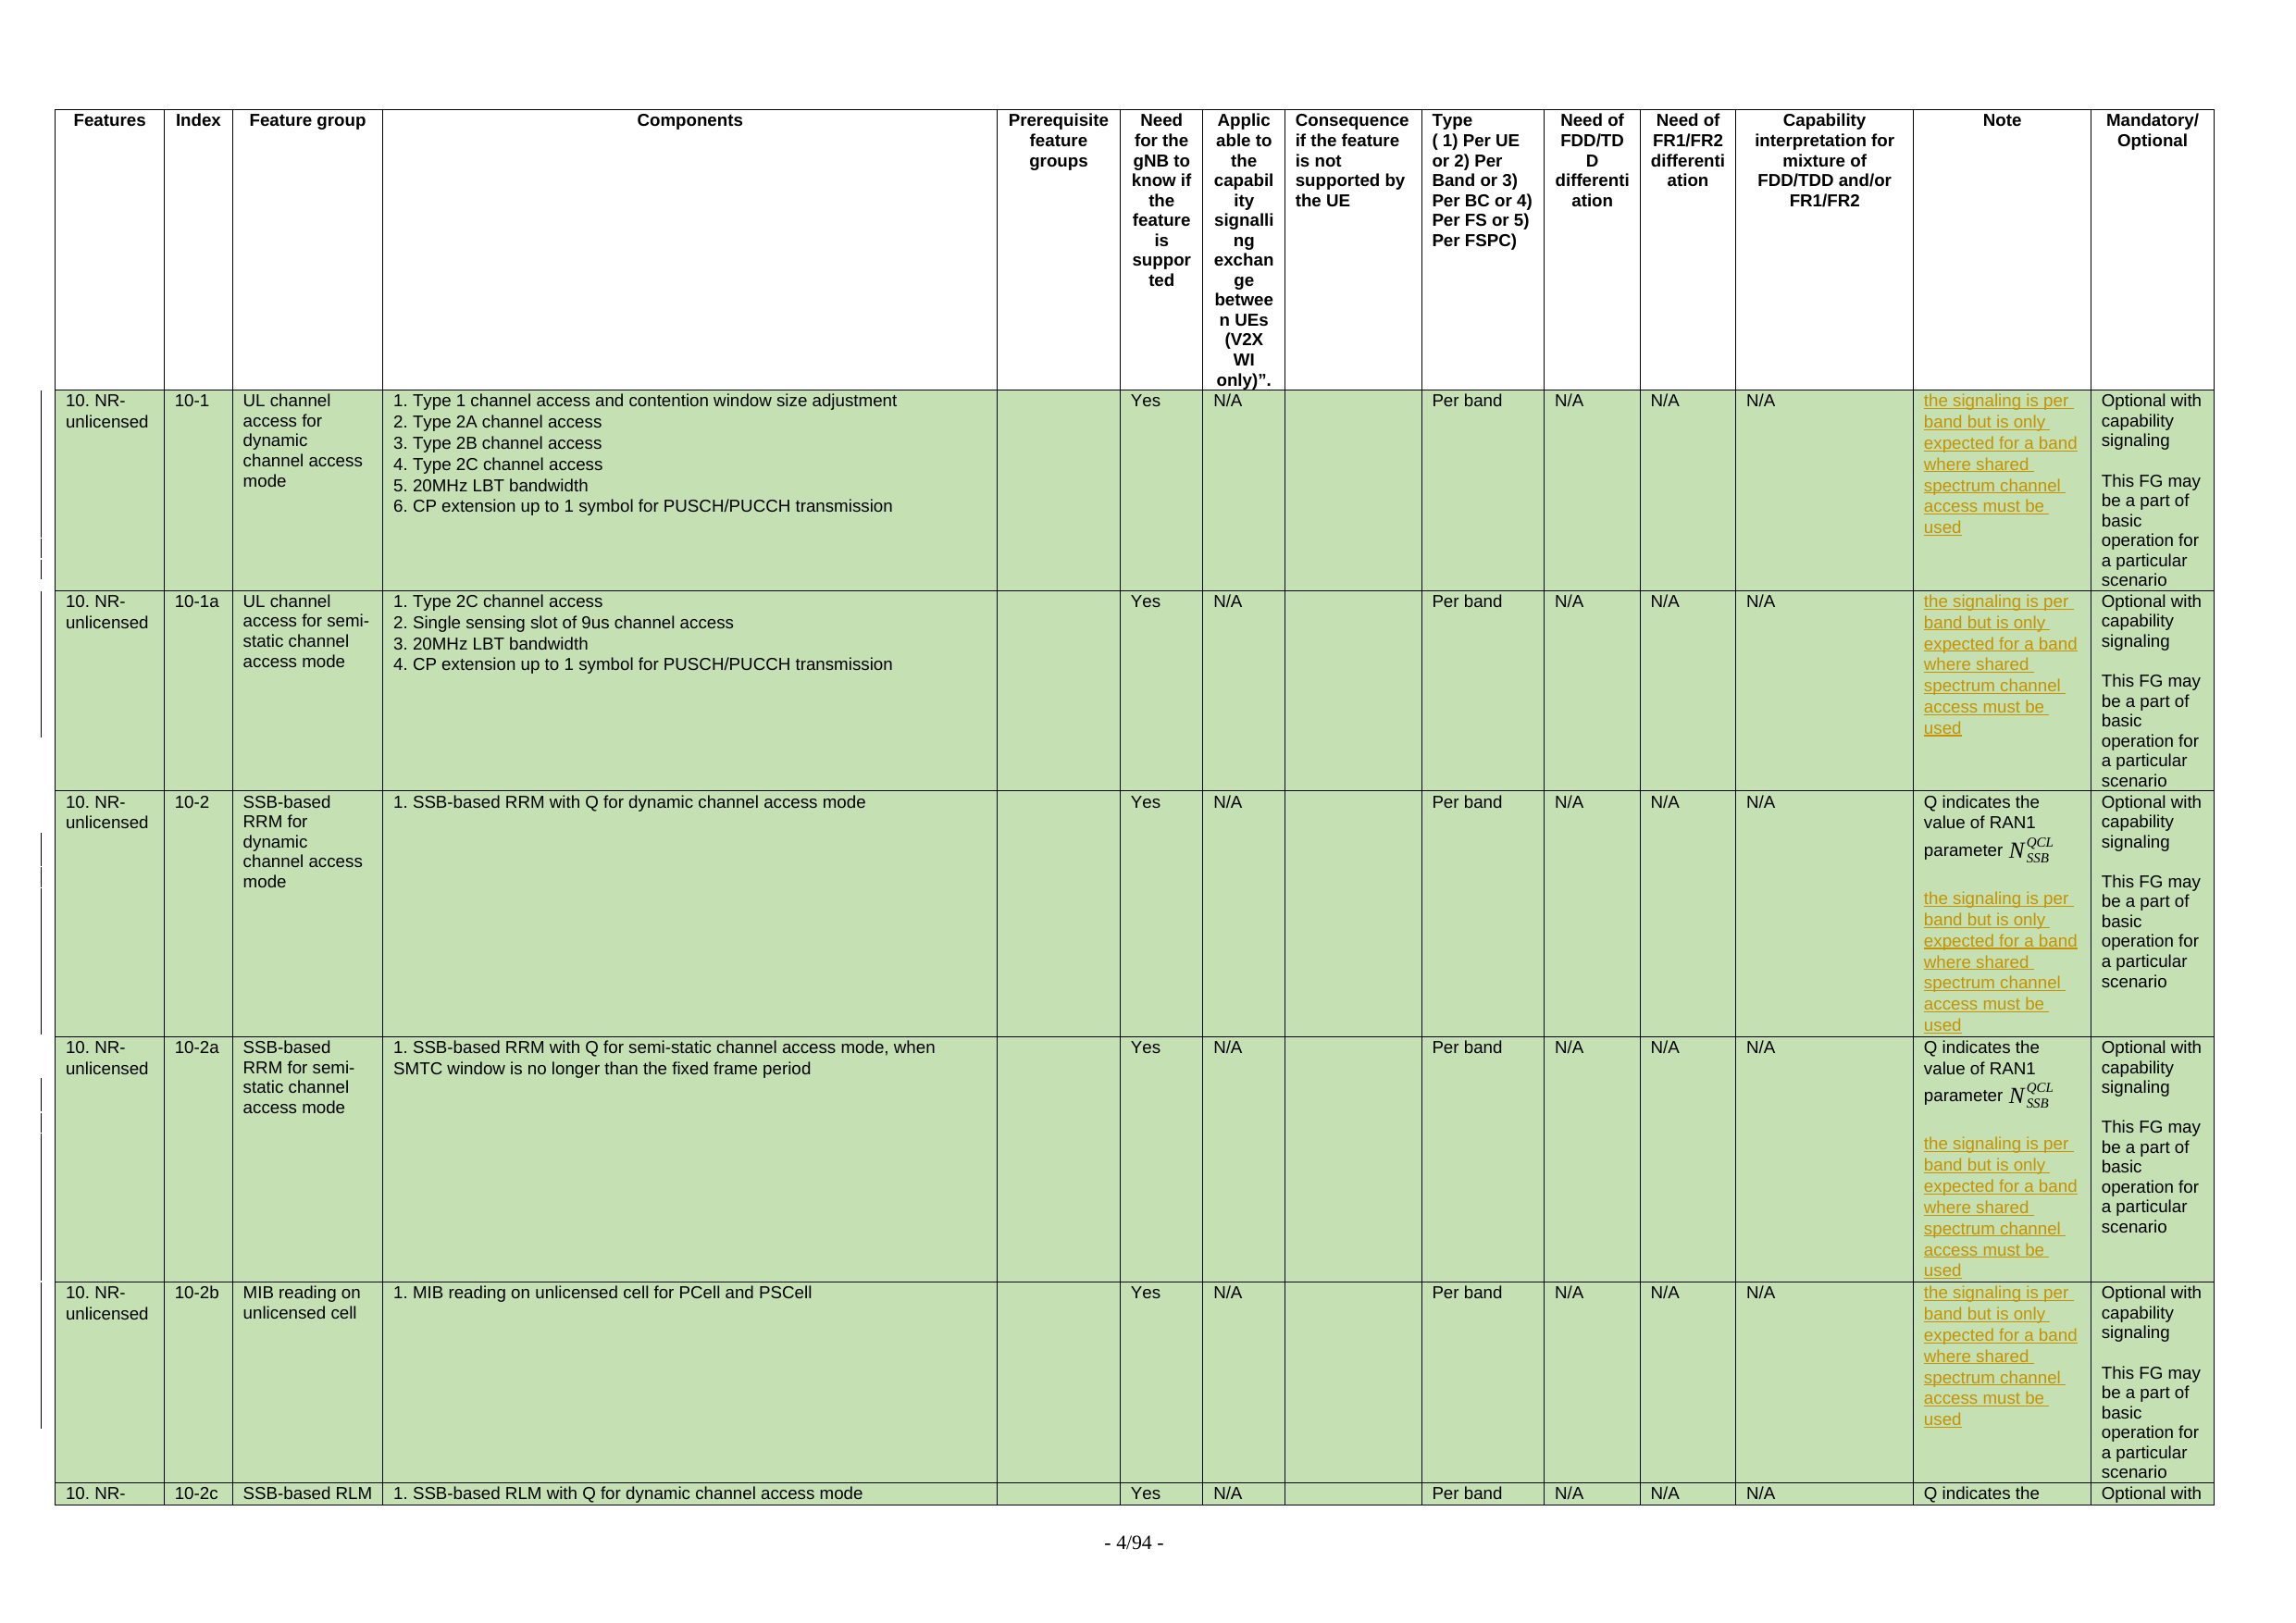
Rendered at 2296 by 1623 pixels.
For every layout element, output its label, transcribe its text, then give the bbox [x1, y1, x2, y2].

table_cell N/A [1736, 1483, 1913, 1505]
table_cell N/A [1736, 791, 1913, 1036]
table_cell Optional with capability signaling This FG may be a part of basic operation for a particular scenario [2091, 591, 2214, 790]
table_cell UL channel access for semi-static channel access mode [233, 591, 382, 790]
table_header Capability interpretation for mixture of FDD/TDD and/or FR1/FR2 [1736, 110, 1913, 390]
table_cell Yes [1121, 1483, 1202, 1505]
table_cell N/A [1736, 1282, 1913, 1482]
table_header Type ( 1) Per UE or 2) Per Band or 3) Per BC or 4) Per FS or 5) Per FSPC) [1422, 110, 1544, 390]
table_cell [998, 591, 1120, 790]
table_cell Yes [1121, 1037, 1202, 1282]
table_cell N/A [1641, 591, 1735, 790]
table_cell SSB-based RRM for dynamic channel access mode [233, 791, 382, 1036]
table_cell Per band [1422, 390, 1544, 590]
table_cell Per band [1422, 791, 1544, 1036]
table_header Features [56, 110, 164, 390]
table_cell [1285, 791, 1421, 1036]
table_cell [998, 791, 1120, 1036]
table_cell 1. Type 1 channel access and contention window size adjustment 2. Type 2A channel access 3. Type 2B channel access 4. Type 2C channel access 5. 20MHz LBT bandwidth 6. CP extension up to 1 symbol for PUSCH/PUCCH transmission [383, 390, 997, 590]
table_cell 1. Type 2C channel access 2. Single sensing slot of 9us channel access 3. 20MHz LBT bandwidth 4. CP extension up to 1 symbol for PUSCH/PUCCH transmission [383, 591, 997, 790]
table_cell 10. NR-unlicensed [56, 1037, 164, 1282]
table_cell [1914, 1483, 2091, 1505]
table_cell Per band [1422, 1483, 1544, 1505]
table_cell [1285, 591, 1421, 790]
table_cell 10-2c [165, 1483, 232, 1505]
table_cell N/A [1545, 791, 1640, 1036]
table_cell Yes [1121, 791, 1202, 1036]
table_cell N/A [1203, 591, 1285, 790]
table_cell Yes [1121, 1282, 1202, 1482]
table_header Index [165, 110, 232, 390]
table_cell N/A [1545, 591, 1640, 790]
table_header Need for the gNB to know if the feature is supported [1121, 110, 1202, 390]
table_cell Optional with capability signaling This FG may be a part of basic operation for a particular scenario [2091, 390, 2214, 590]
table_cell [1914, 1282, 2091, 1482]
table_header Need of FDD/TDD differentiation [1545, 110, 1640, 390]
table_cell [998, 1483, 1120, 1505]
table_cell Q indicates the value of RAN1 parameter [1914, 1037, 2091, 1282]
table_cell N/A [1203, 791, 1285, 1036]
table_cell N/A [1203, 390, 1285, 590]
table_cell Optional with capability signaling This FG may be a part of basic operation for a particular scenario [2091, 1037, 2214, 1282]
table_cell 10-1a [165, 591, 232, 790]
table_header Applicable to the capability signalling exchange between UEs (V2X WI only)”. [1203, 110, 1285, 390]
table_cell Q indicates the value of RAN1 parameter [1914, 791, 2091, 1036]
table_cell [998, 1282, 1120, 1482]
table_cell [998, 390, 1120, 590]
table_cell 1. SSB-based RRM with Q for dynamic channel access mode [383, 791, 997, 1036]
table_cell [1914, 591, 2091, 790]
table_cell Optional with capability signaling This FG may be a part of basic operation for a particular scenario [2091, 1282, 2214, 1482]
table_cell [998, 1037, 1120, 1282]
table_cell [233, 1483, 382, 1505]
table_cell 10-2a [165, 1037, 232, 1282]
table_cell 10. NR-unlicensed [56, 591, 164, 790]
table_cell SSB-based RRM for semi-static channel access mode [233, 1037, 382, 1282]
table_cell N/A [1641, 390, 1735, 590]
table_cell N/A [1641, 1483, 1735, 1505]
table_cell N/A [1545, 1483, 1640, 1505]
table_cell 10. NR-unlicensed [56, 1282, 164, 1482]
table_cell N/A [1736, 591, 1913, 790]
table_cell N/A [1641, 791, 1735, 1036]
table_cell [1285, 390, 1421, 590]
table_cell [1285, 1282, 1421, 1482]
table_cell 10-1 [165, 390, 232, 590]
table_cell N/A [1203, 1037, 1285, 1282]
table_header Feature group [233, 110, 382, 390]
table_cell N/A [1545, 390, 1640, 590]
table_cell 10. NR-unlicensed [56, 1483, 164, 1505]
table_cell UL channel access for dynamic channel access mode [233, 390, 382, 590]
table_cell Optional with capability signaling This FG may be a part of basic operation for a particular scenario [2091, 791, 2214, 1036]
table_cell Per band [1422, 1037, 1544, 1282]
table_header Components [383, 110, 997, 390]
table_header Need of FR1/FR2 differentiation [1641, 110, 1735, 390]
table_header Note [1914, 110, 2091, 390]
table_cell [383, 1483, 997, 1505]
table_cell 10. NR-unlicensed [56, 791, 164, 1036]
table_cell N/A [1545, 1282, 1640, 1482]
table_cell MIB reading on unlicensed cell [233, 1282, 382, 1482]
table_cell 1. SSB-based RRM with Q for semi-static channel access mode, when SMTC window is no longer than the fixed frame period [383, 1037, 997, 1282]
table_cell [1285, 1483, 1421, 1505]
table_cell 10-2 [165, 791, 232, 1036]
table_cell N/A [1641, 1037, 1735, 1282]
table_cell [2091, 1483, 2214, 1505]
table_cell 10. NR-unlicensed [56, 390, 164, 590]
table_cell N/A [1736, 1037, 1913, 1282]
table_cell N/A [1203, 1282, 1285, 1482]
table_header Mandatory/Optional [2091, 110, 2214, 390]
table_cell N/A [1545, 1037, 1640, 1282]
table_cell N/A [1736, 390, 1913, 590]
table_header Consequence if the feature is not supported by the UE [1285, 110, 1421, 390]
table_cell 1. MIB reading on unlicensed cell for PCell and PSCell [383, 1282, 997, 1482]
table_cell N/A [1203, 1483, 1285, 1505]
table_cell Per band [1422, 591, 1544, 790]
table_cell [1914, 390, 2091, 590]
table_cell [1285, 1037, 1421, 1282]
table_cell Yes [1121, 390, 1202, 590]
table_cell 10-2b [165, 1282, 232, 1482]
table_header Prerequisite feature groups [998, 110, 1120, 390]
table_cell Yes [1121, 591, 1202, 790]
table_cell N/A [1641, 1282, 1735, 1482]
table_cell Per band [1422, 1282, 1544, 1482]
